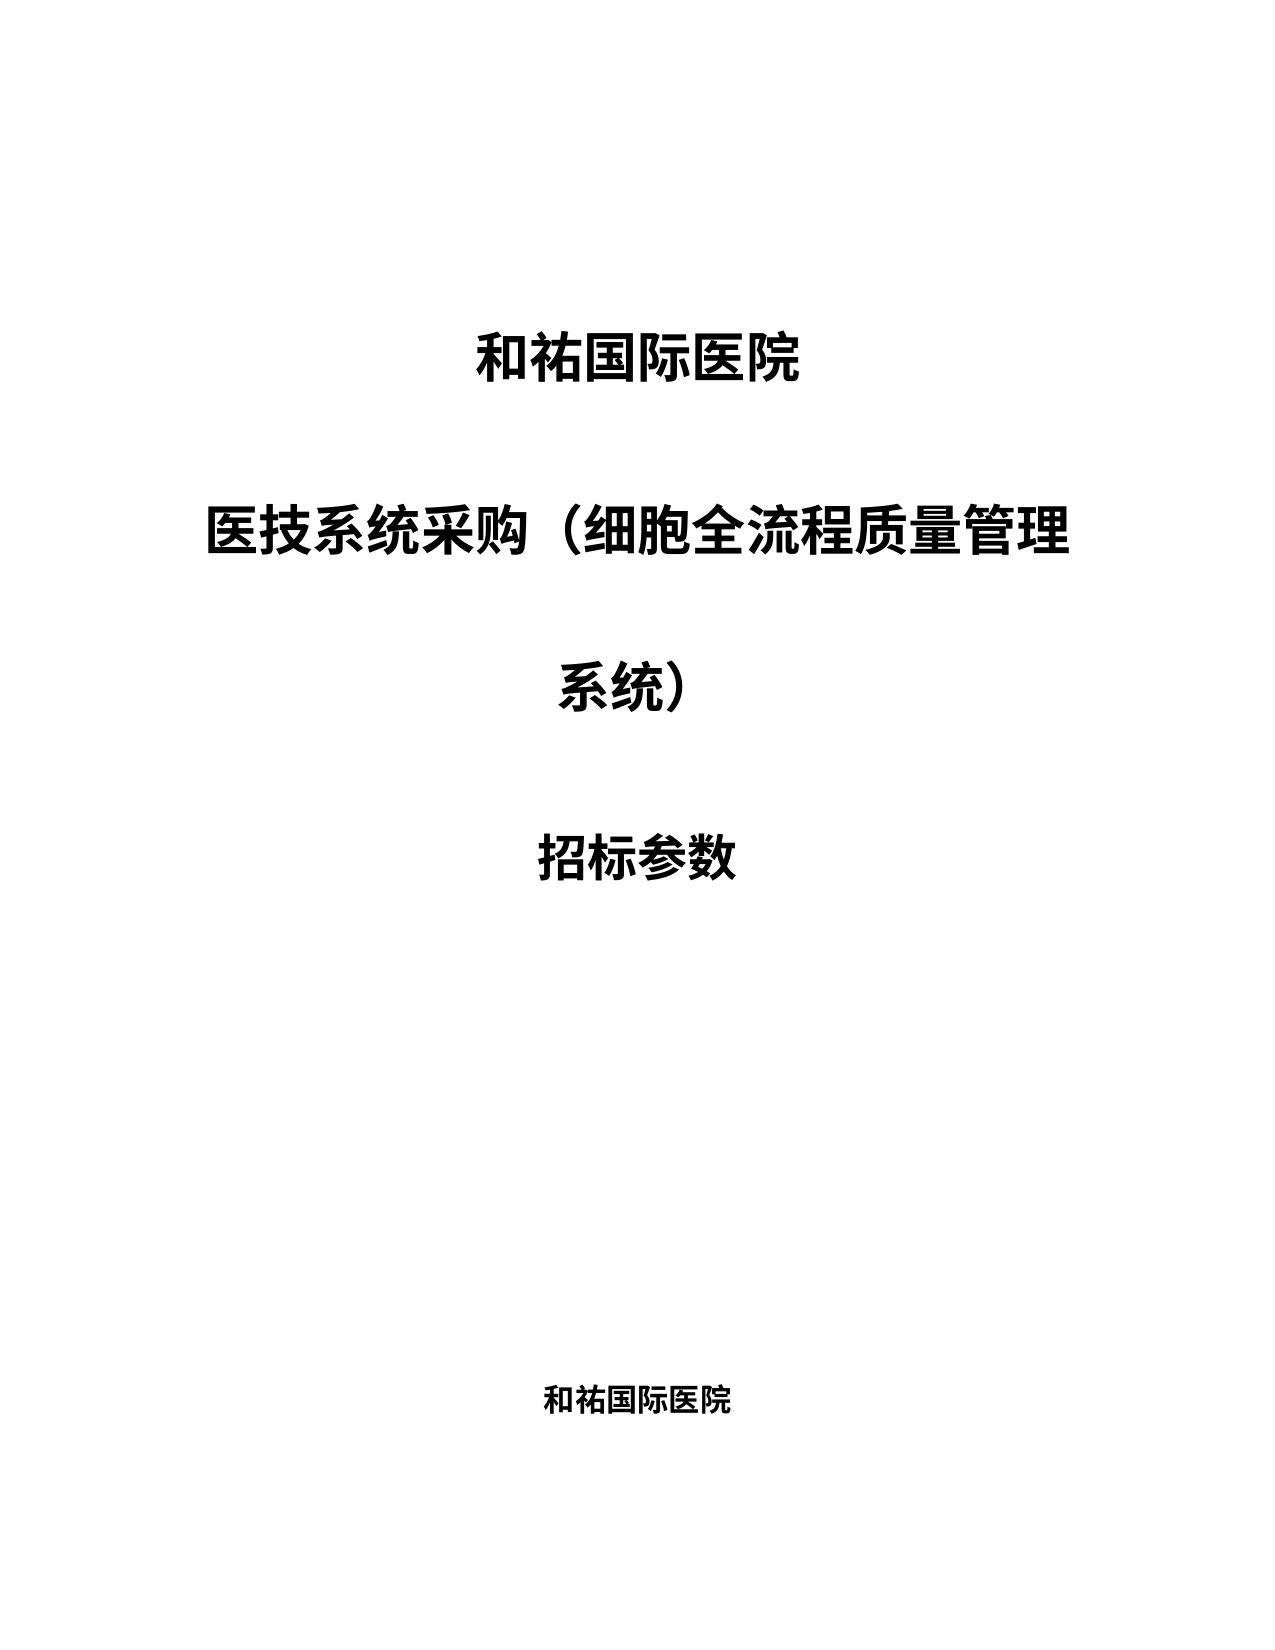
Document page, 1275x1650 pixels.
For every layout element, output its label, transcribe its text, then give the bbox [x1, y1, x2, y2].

text 招标参数 [187, 818, 1087, 891]
text 医技系统采购（细胞全流程质量管理系统） [187, 488, 1087, 723]
text 和祐国际医院 [187, 1357, 1087, 1420]
text 和祐国际医院 [187, 314, 1087, 393]
